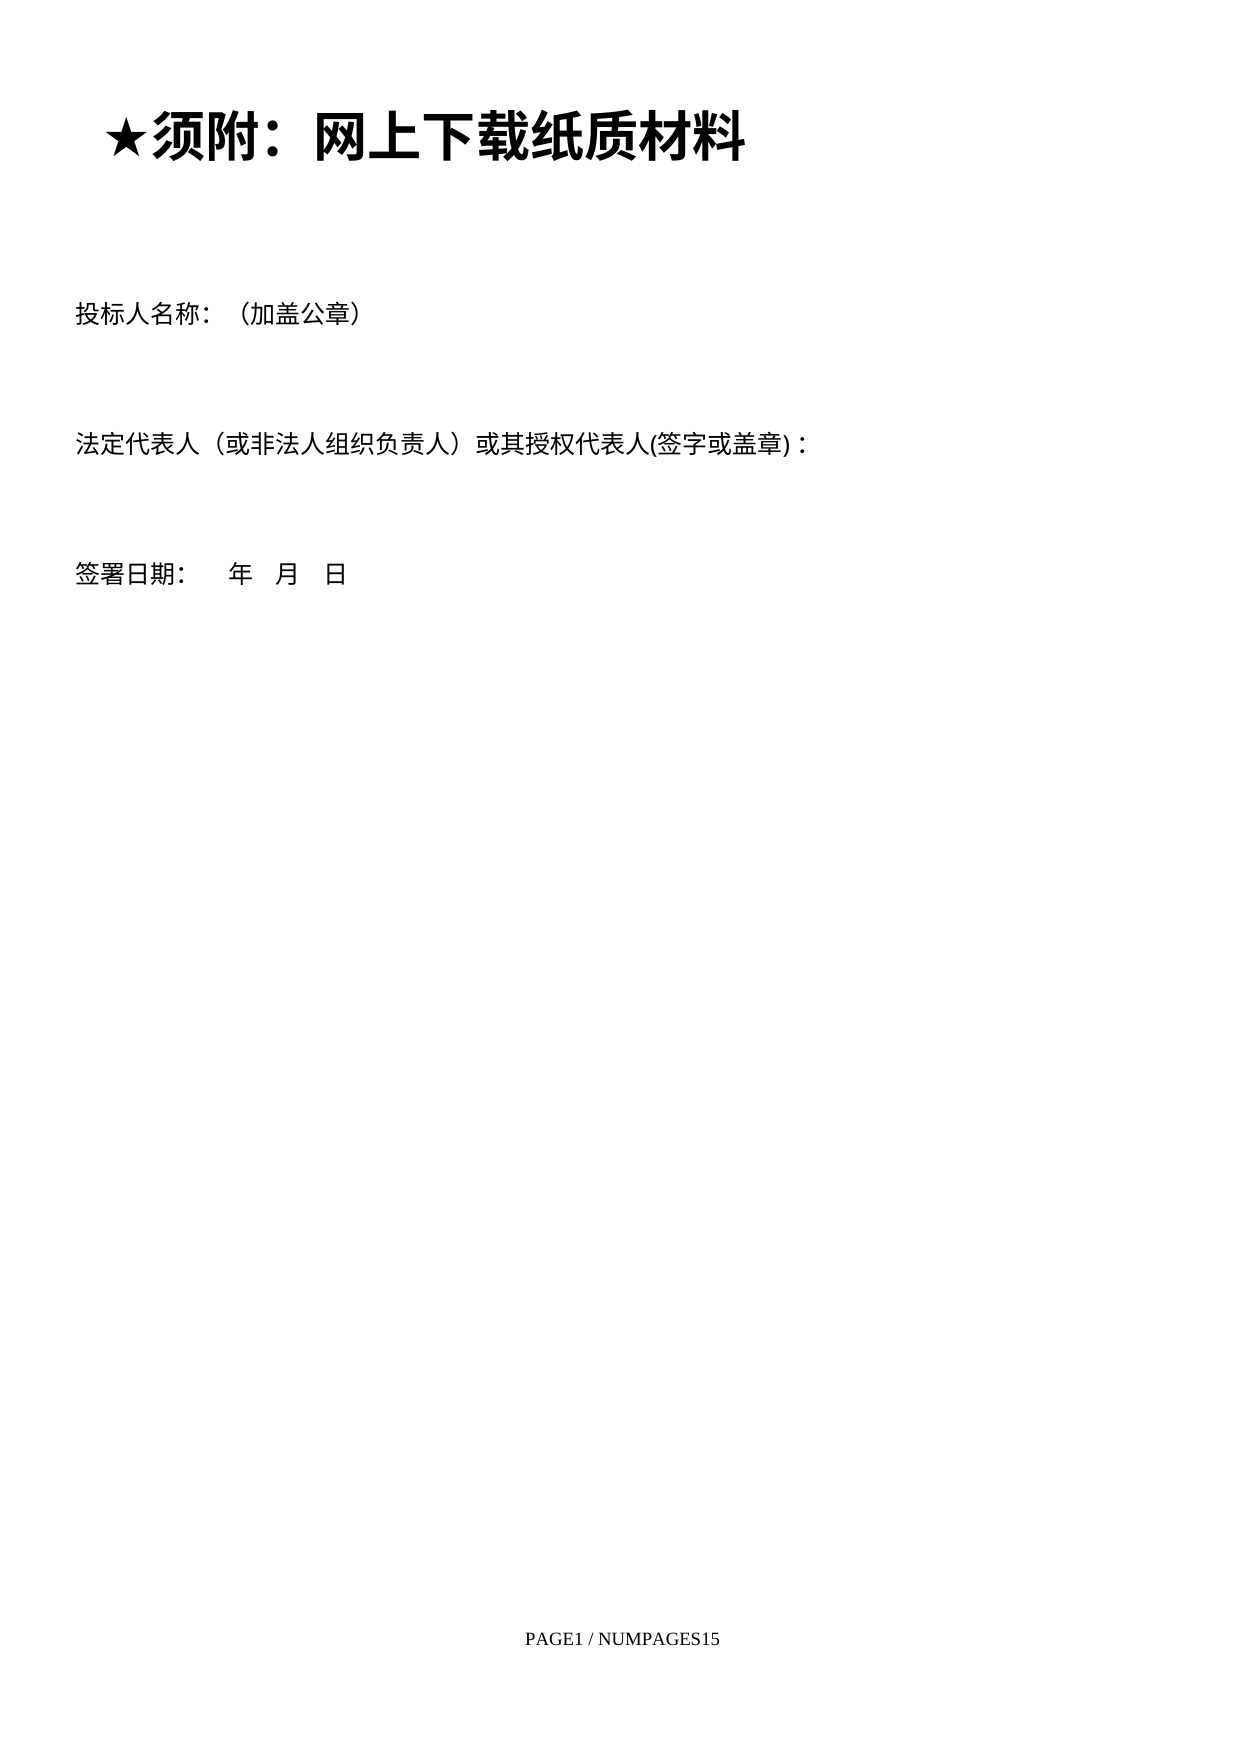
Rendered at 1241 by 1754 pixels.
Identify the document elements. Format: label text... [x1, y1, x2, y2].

text 签署日期： 年 月 日 [75, 540, 1165, 605]
text 法定代表人（或非法人组织负责人）或其授权代表人(签字或盖章) ： [75, 410, 1165, 475]
text ★须附：网上下载纸质材料 [75, 85, 1056, 182]
text 投标人名称：（加盖公章） [75, 280, 1165, 345]
